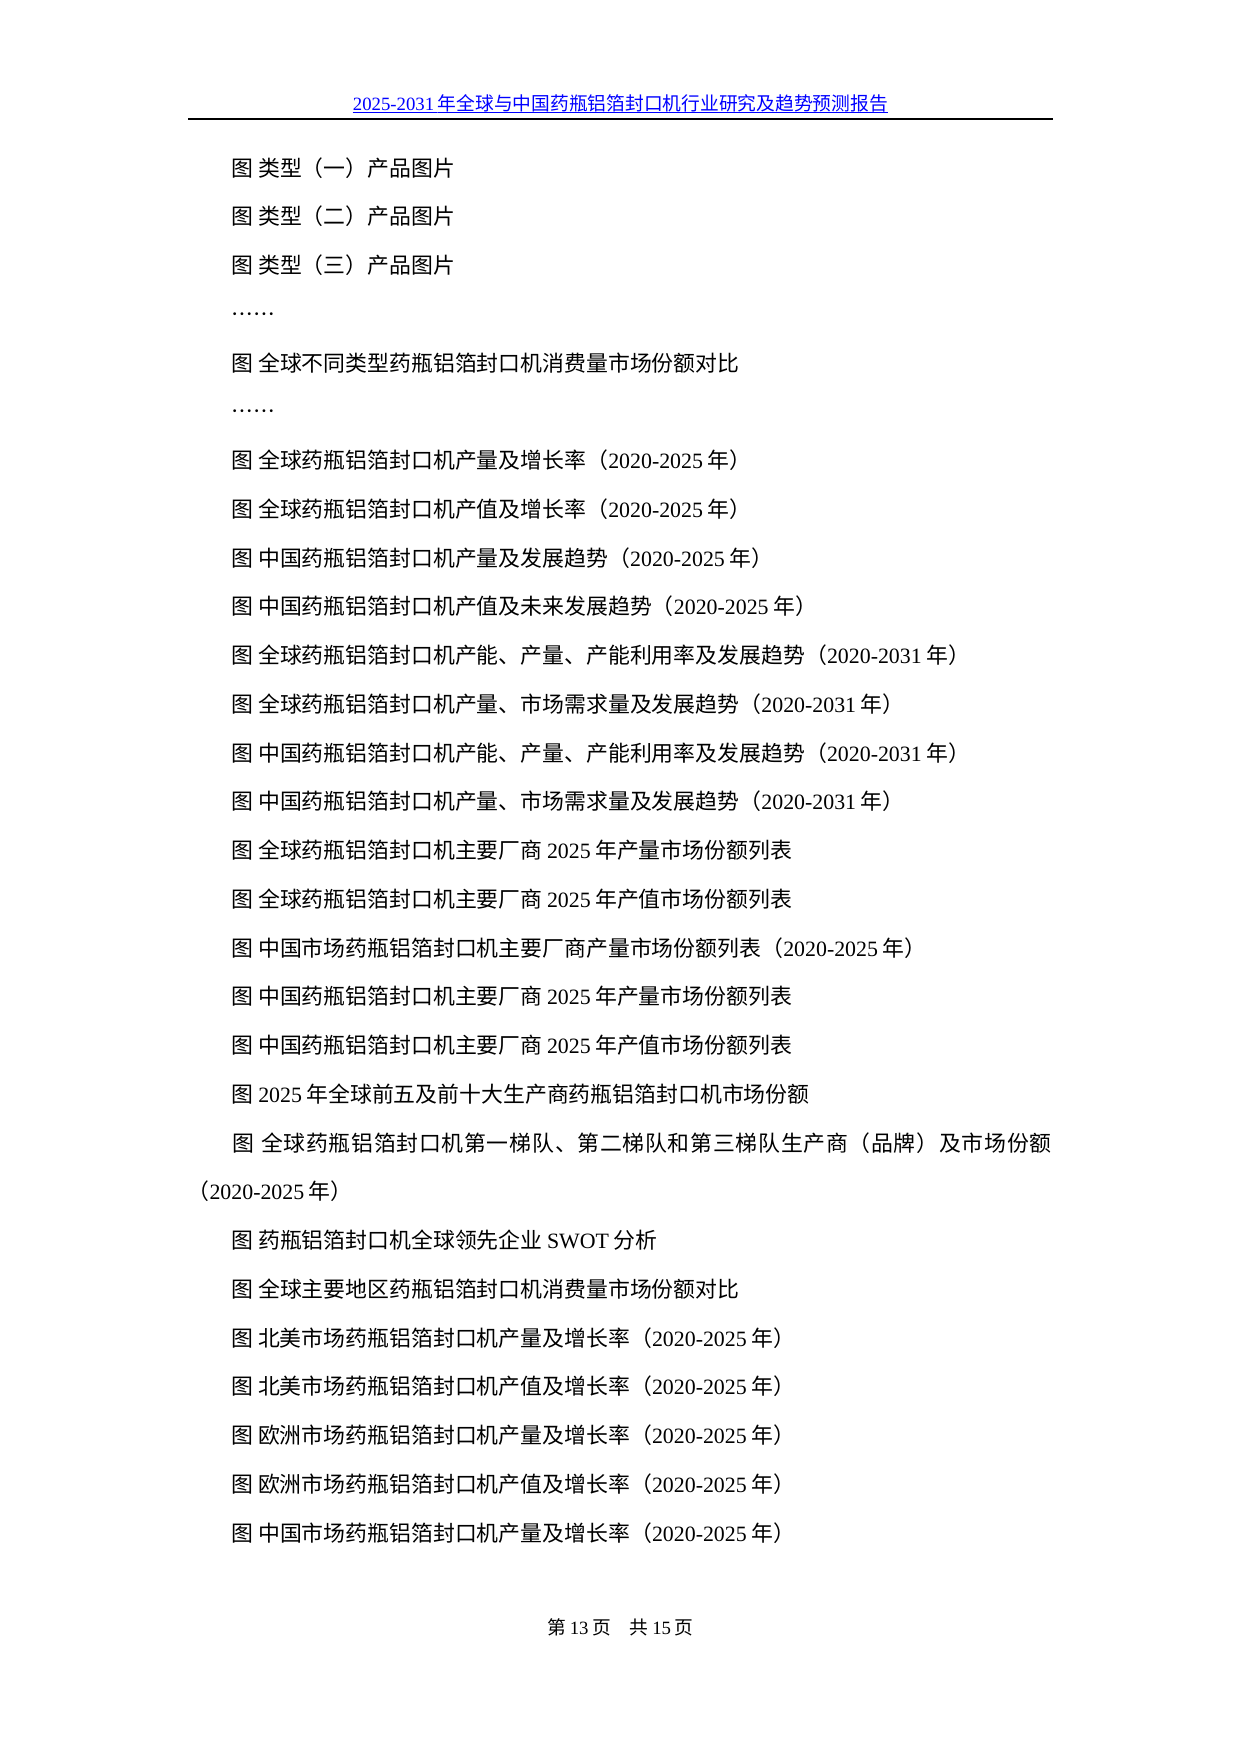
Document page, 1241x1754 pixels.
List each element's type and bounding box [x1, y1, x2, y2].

text [187, 150, 1053, 1548]
